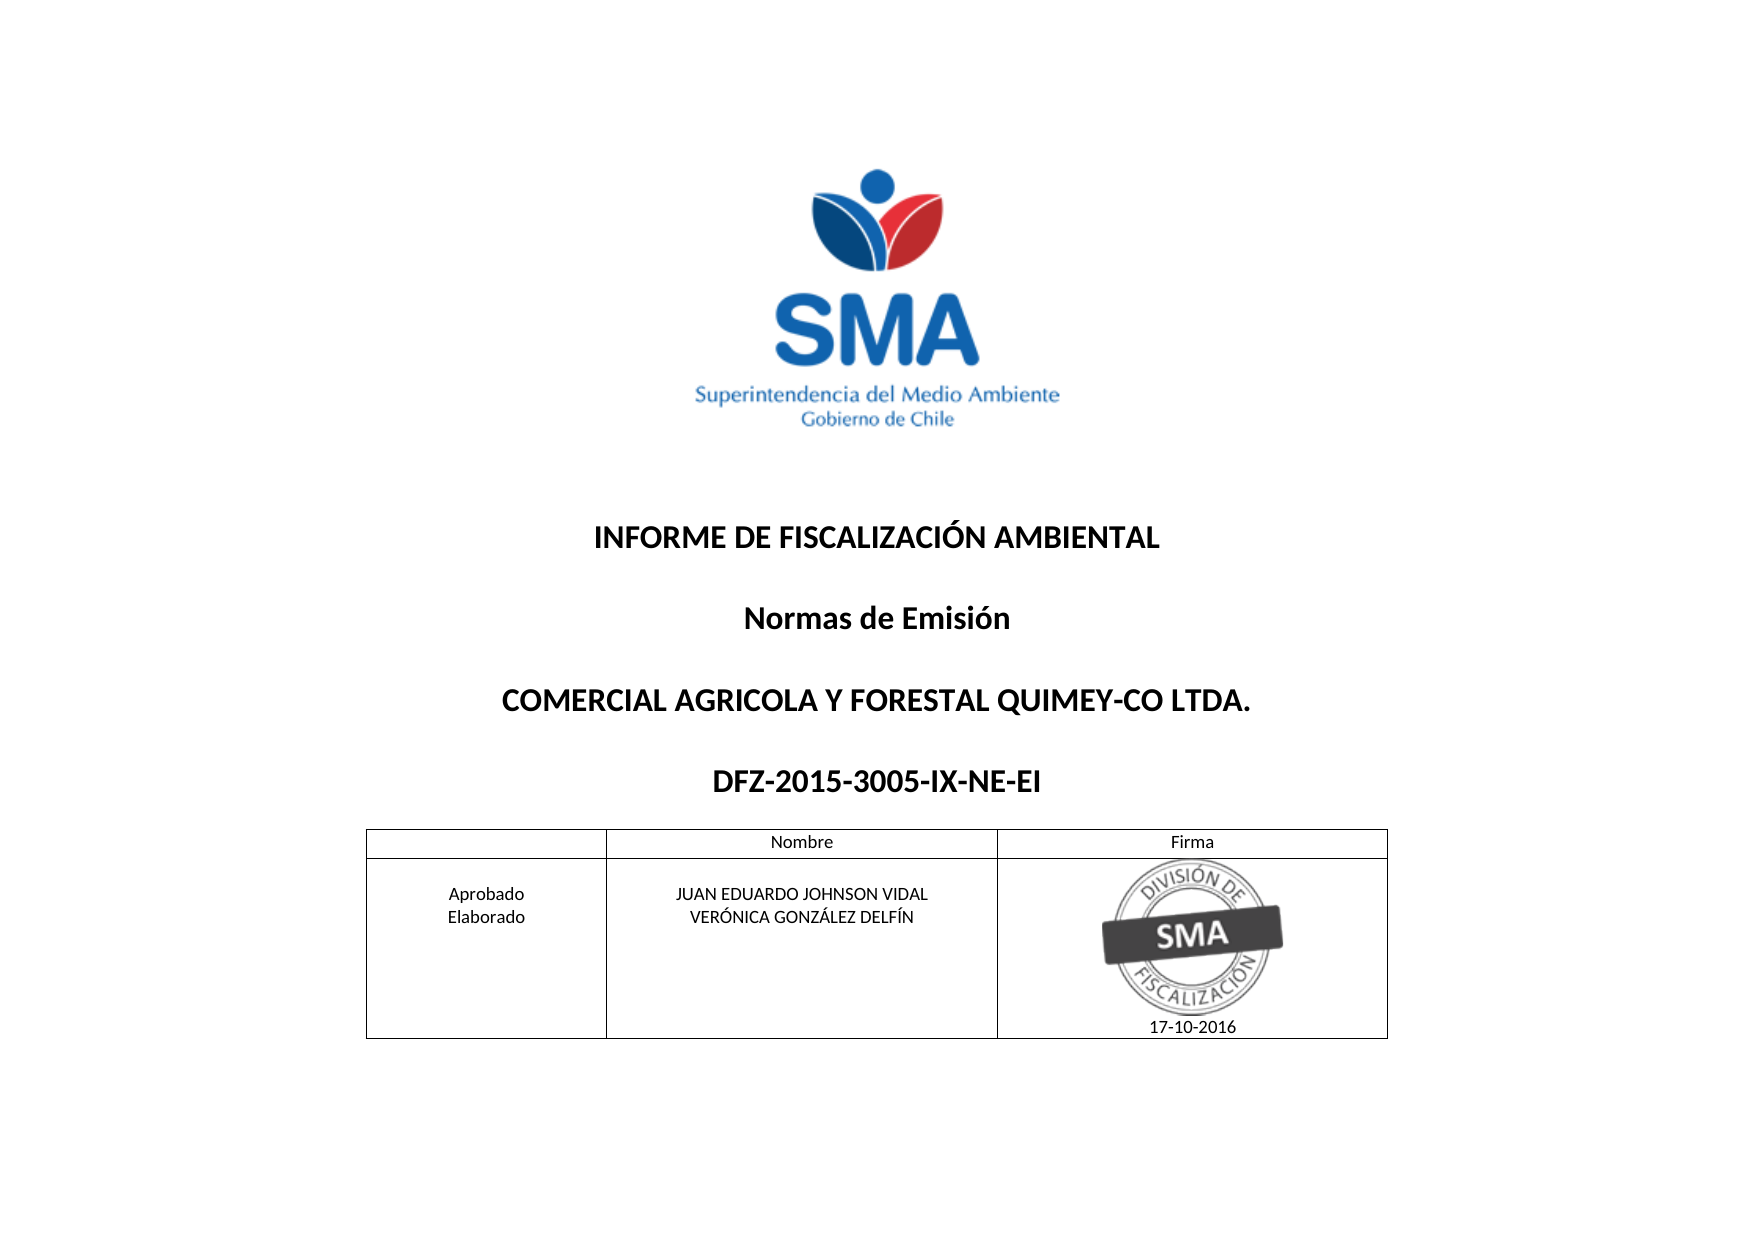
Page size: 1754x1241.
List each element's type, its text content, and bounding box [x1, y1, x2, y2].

text INFORME DE FISCALIZACIÓN AMBIENTAL [150, 475, 1604, 556]
table_header Nombre [607, 830, 997, 858]
table_header [367, 830, 606, 858]
picture [1102, 858, 1284, 1016]
table_cell 17-10-2016 [998, 859, 1387, 1038]
table_cell Aprobado Elaborado [367, 859, 606, 1038]
picture [627, 150, 1127, 447]
table_cell JUAN EDUARDO JOHNSON VIDAL VERÓNICA GONZÁLEZ DELFÍN [607, 859, 997, 1038]
text COMERCIAL AGRICOLA Y FORESTAL QUIMEY-CO LTDA. [150, 638, 1604, 719]
text DFZ-2015-3005-IX-NE-EI [150, 719, 1604, 801]
table_header Firma [998, 830, 1387, 858]
text Normas de Emisión [150, 556, 1604, 638]
